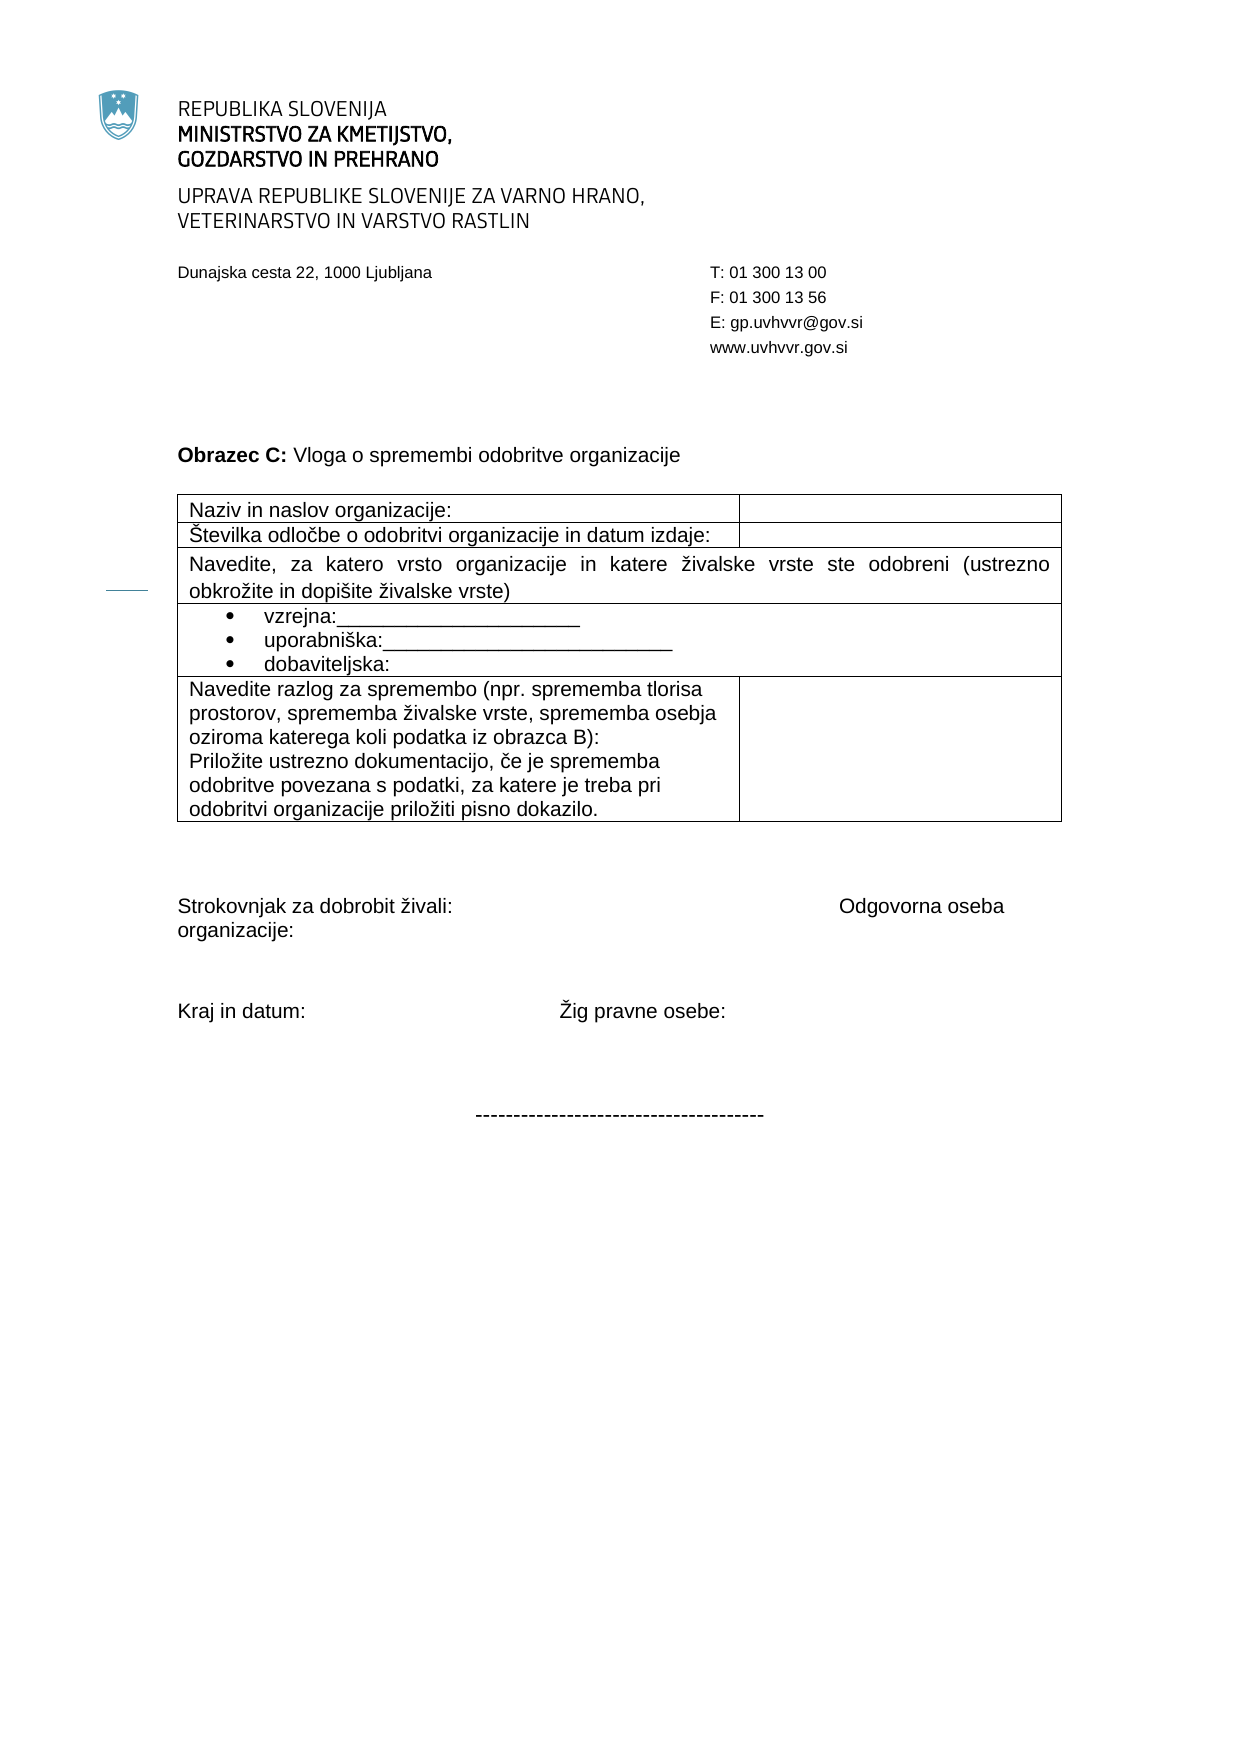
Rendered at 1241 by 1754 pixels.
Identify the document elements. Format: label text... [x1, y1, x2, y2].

table_cell [740, 523, 1061, 547]
table_cell Navedite razlog za spremembo (npr. sprememba tlorisa prostorov, sprememba živalske vrste, sprememba osebja oziroma katerega koli podatka iz obrazca B): Priložite ustrezno dokumentacijo, če je sprememba odobritve povezana s podatki, za katere je treba pri odobritvi organizacije priložiti pisno dokazilo. [178, 677, 739, 821]
text Strokovnjak za dobrobit živali: Odgovorna oseba organizacije: [177, 893, 1063, 941]
table_cell [740, 677, 1061, 821]
table_header [740, 495, 1061, 522]
table_header Naziv in naslov organizacije: [178, 495, 739, 522]
table_cell vzrejna:_____________________ uporabniška:_________________________ dobaviteljska: [178, 604, 1061, 676]
text Kraj in datum: Žig pravne osebe: [177, 996, 1063, 1023]
text Obrazec C: Vloga o spremembi odobritve organizacije [177, 440, 1063, 467]
table_cell Navedite, za katero vrsto organizacije in katere živalske vrste ste odobreni (ustrezno obkrožite in dopišite živalske vrste) [178, 548, 1061, 602]
text -------------------------------------- [177, 1101, 1063, 1127]
table_cell Številka odločbe o odobritvi organizacije in datum izdaje: [178, 523, 739, 547]
